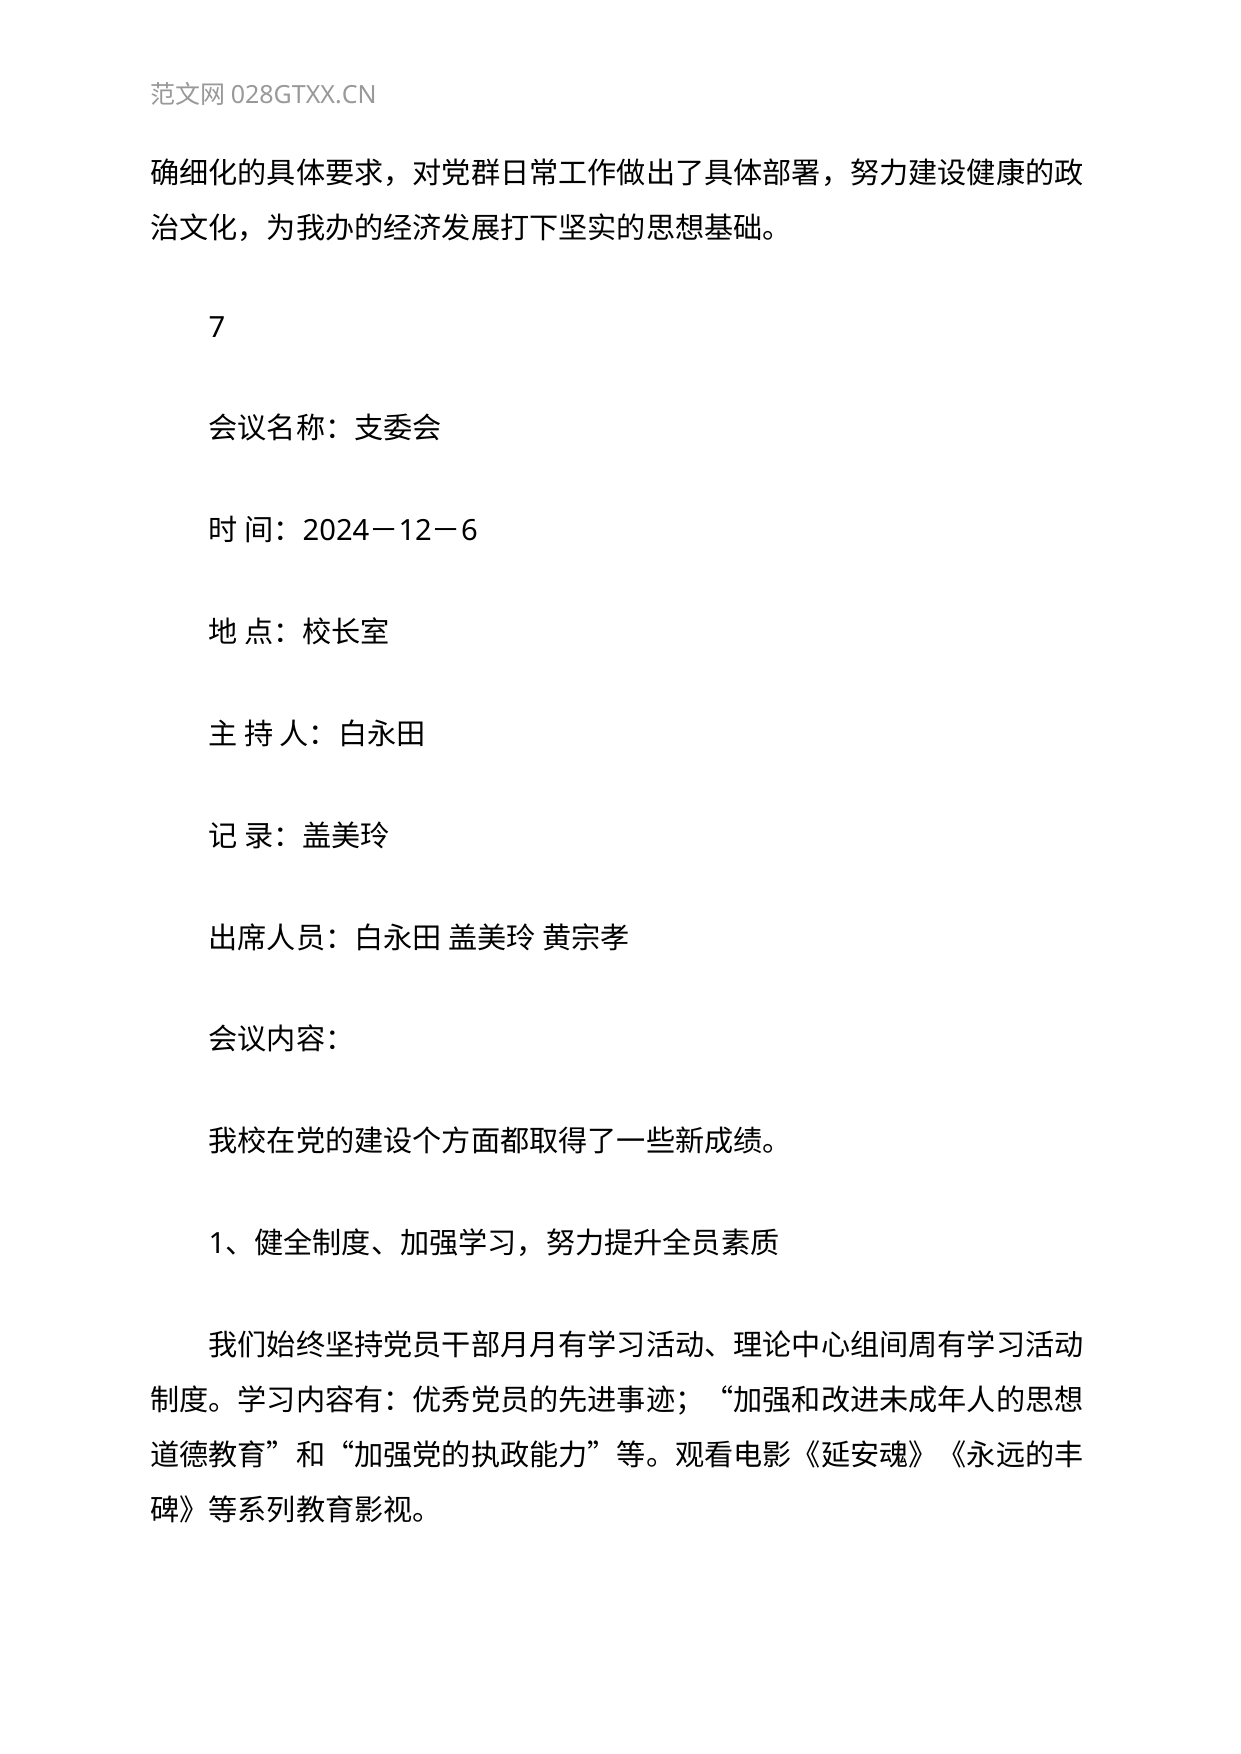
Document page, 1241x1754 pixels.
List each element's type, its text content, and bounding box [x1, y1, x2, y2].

text 地 点：校长室 [150, 609, 1090, 651]
text 7 [150, 307, 1090, 346]
text 会议名称：支委会 [150, 405, 1090, 447]
text 记 录：盖美玲 [150, 812, 1090, 855]
text 我校在党的建设个方面都取得了一些新成绩。 [150, 1118, 1090, 1160]
text 我们始终坚持党员干部月月有学习活动、理论中心组间周有学习活动制度。学习内容有：优秀党员的先进事迹；“加强和改进未成年人的思想道德教育”和“加强党的执政能力”等。观看电影《延安魂》《永远的丰碑》等系列教育影视。 [150, 1321, 1090, 1528]
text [150, 150, 1090, 247]
text 出席人员：白永田 盖美玲 黄宗孝 [150, 914, 1090, 956]
text 时 间：2024－12－6 [150, 507, 1090, 549]
text 会议内容： [150, 1016, 1090, 1058]
text 主 持 人：白永田 [150, 711, 1090, 753]
text 1、健全制度、加强学习，努力提升全员素质 [150, 1219, 1090, 1262]
